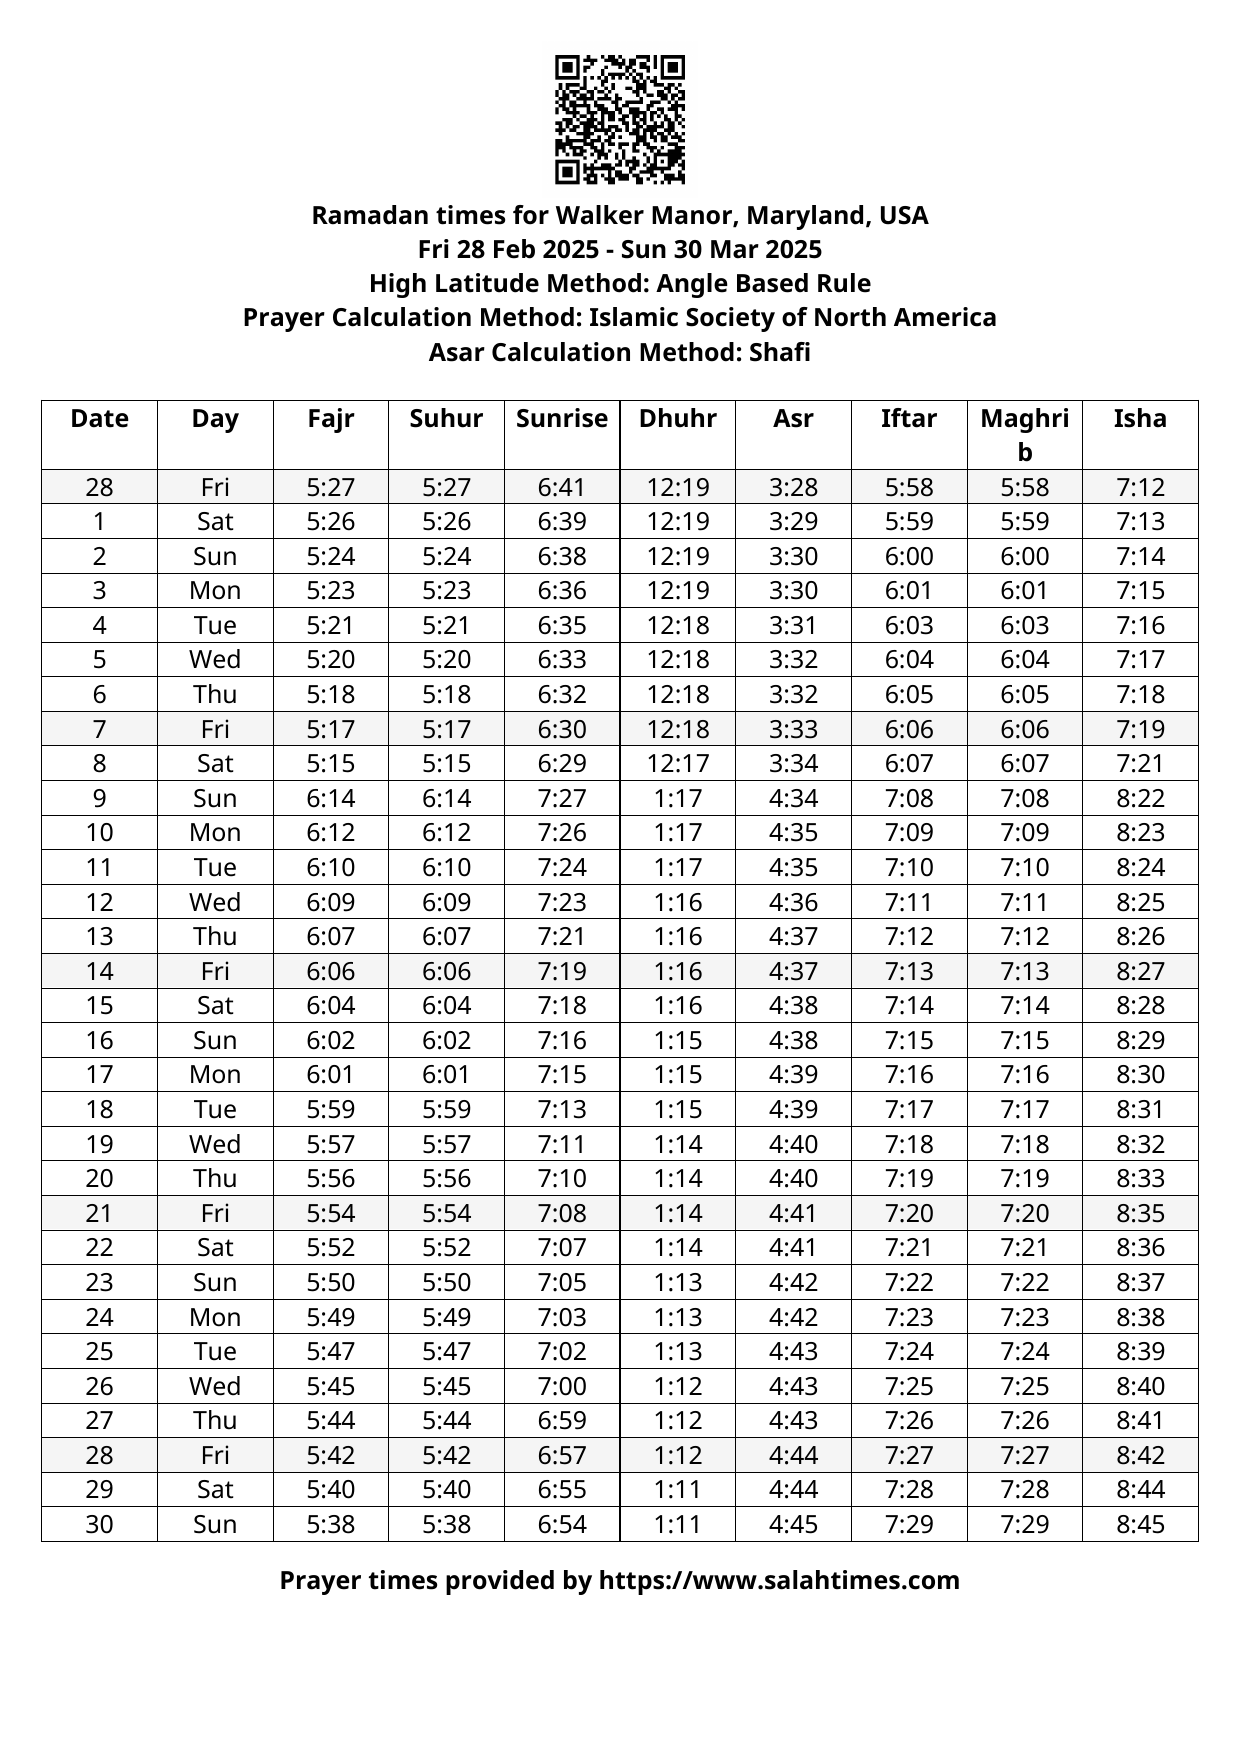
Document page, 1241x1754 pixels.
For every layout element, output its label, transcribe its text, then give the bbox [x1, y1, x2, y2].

table_cell 4:37 [736, 919, 851, 953]
table_cell 8:35 [1083, 1196, 1198, 1229]
table_cell 28 [42, 470, 157, 503]
table_cell 8:32 [1083, 1127, 1198, 1160]
table_cell 1:15 [621, 1058, 735, 1091]
table_cell 5:26 [274, 504, 388, 538]
table_cell Sun [158, 1023, 273, 1057]
table_cell 6:57 [505, 1438, 619, 1472]
table_cell Fri [158, 1438, 273, 1472]
table_cell 7:17 [852, 1092, 967, 1126]
table_cell 4:40 [736, 1127, 851, 1160]
table_header Day [158, 401, 273, 469]
table_cell 7:13 [852, 954, 967, 987]
table_cell 6:32 [505, 677, 619, 711]
table_cell 6:07 [389, 919, 504, 953]
table_cell 6:14 [389, 781, 504, 814]
table_cell 30 [42, 1507, 157, 1541]
table_cell 7:02 [505, 1334, 619, 1368]
table_cell Fri [158, 954, 273, 987]
table_cell 6:02 [389, 1023, 504, 1057]
table_cell 7:09 [852, 816, 967, 849]
table_cell 7:27 [505, 781, 619, 814]
table_cell 8:29 [1083, 1023, 1198, 1057]
table_cell 14 [42, 954, 157, 987]
table_cell 1:12 [621, 1438, 735, 1472]
table_cell 7:21 [852, 1231, 967, 1264]
table_cell 7:15 [852, 1023, 967, 1057]
table_cell 7:15 [968, 1023, 1082, 1057]
table_cell 7:24 [852, 1334, 967, 1368]
table_cell 7:23 [852, 1300, 967, 1333]
table_cell 6 [42, 677, 157, 711]
table_cell 6:00 [852, 539, 967, 572]
table_cell 3 [42, 574, 157, 607]
table_cell 7:18 [852, 1127, 967, 1160]
table_cell Mon [158, 1300, 273, 1333]
table_cell 4:43 [736, 1334, 851, 1368]
table_cell 5:52 [389, 1231, 504, 1264]
table_cell 5:27 [389, 470, 504, 503]
table_cell 28 [42, 1438, 157, 1472]
table_cell 5:17 [274, 712, 388, 745]
table_cell 7:12 [852, 919, 967, 953]
table_cell 7:24 [505, 850, 619, 884]
table_cell 4:43 [736, 1369, 851, 1402]
table_cell 6:41 [505, 470, 619, 503]
table_cell 5:59 [274, 1092, 388, 1126]
table_cell 12:19 [621, 539, 735, 572]
table_cell Wed [158, 643, 273, 676]
table_cell 6:09 [389, 885, 504, 918]
table_cell 7:26 [505, 816, 619, 849]
table_cell 5:38 [274, 1507, 388, 1541]
table_cell 6:06 [274, 954, 388, 987]
table_cell Tue [158, 608, 273, 642]
picture [542, 41, 699, 198]
table_cell 8:44 [1083, 1473, 1198, 1506]
table_cell 6:54 [505, 1507, 619, 1541]
table_cell 6:06 [852, 712, 967, 745]
table_cell Sat [158, 989, 273, 1022]
table_cell 7:21 [968, 1231, 1082, 1264]
table_cell 8:39 [1083, 1334, 1198, 1368]
table_cell 6:01 [852, 574, 967, 607]
table_cell Tue [158, 850, 273, 884]
table_cell 5 [42, 643, 157, 676]
table_cell 7:17 [1083, 643, 1198, 676]
table_cell 7:26 [852, 1404, 967, 1437]
text Prayer Calculation Method: Islamic Society of North America [42, 300, 1198, 334]
table_cell 4:39 [736, 1058, 851, 1091]
table_cell 4:42 [736, 1300, 851, 1333]
table_cell 7:17 [968, 1092, 1082, 1126]
table_cell 6:01 [389, 1058, 504, 1091]
table_cell 6:07 [852, 746, 967, 780]
table_cell 20 [42, 1161, 157, 1195]
table_cell 1:13 [621, 1334, 735, 1368]
table_header Isha [1083, 401, 1198, 469]
table_cell 5:18 [389, 677, 504, 711]
table_cell 21 [42, 1196, 157, 1229]
table_header Fajr [274, 401, 388, 469]
table_cell 8:37 [1083, 1265, 1198, 1299]
text Fri 28 Feb 2025 - Sun 30 Mar 2025 [42, 232, 1198, 266]
table_cell 5:45 [274, 1369, 388, 1402]
table_cell 8:22 [1083, 781, 1198, 814]
table_cell 1:12 [621, 1369, 735, 1402]
table_cell 1:12 [621, 1404, 735, 1437]
table_cell 6:39 [505, 504, 619, 538]
table_cell Wed [158, 1127, 273, 1160]
table_cell 7:08 [968, 781, 1082, 814]
table_cell 6:30 [505, 712, 619, 745]
table_cell 6:01 [968, 574, 1082, 607]
table_cell 7:28 [852, 1473, 967, 1506]
table_cell 4:41 [736, 1196, 851, 1229]
table_cell 7:25 [852, 1369, 967, 1402]
table_cell 7:12 [968, 919, 1082, 953]
table_cell 7:08 [505, 1196, 619, 1229]
table_cell 5:38 [389, 1507, 504, 1541]
table_cell 1:17 [621, 850, 735, 884]
table_cell 7:11 [505, 1127, 619, 1160]
table_cell 7:29 [968, 1507, 1082, 1541]
table_cell 7:10 [852, 850, 967, 884]
table_cell 6:07 [274, 919, 388, 953]
table_cell 15 [42, 989, 157, 1022]
table_cell 29 [42, 1473, 157, 1506]
table_cell 7:10 [505, 1161, 619, 1195]
table_cell 4 [42, 608, 157, 642]
table_cell 4:42 [736, 1265, 851, 1299]
table_cell 7:15 [505, 1058, 619, 1091]
table_cell 7:07 [505, 1231, 619, 1264]
table_cell 26 [42, 1369, 157, 1402]
table_cell 6:07 [968, 746, 1082, 780]
table_cell 7:14 [1083, 539, 1198, 572]
table_cell 12:18 [621, 677, 735, 711]
table_cell 4:44 [736, 1473, 851, 1506]
table_cell 4:34 [736, 781, 851, 814]
table_cell 12:18 [621, 608, 735, 642]
table_cell 6:05 [968, 677, 1082, 711]
table_cell 8:33 [1083, 1161, 1198, 1195]
table_header Iftar [852, 401, 967, 469]
table_cell 7:26 [968, 1404, 1082, 1437]
table_cell 8:31 [1083, 1092, 1198, 1126]
table_cell 12 [42, 885, 157, 918]
table_cell Sat [158, 1473, 273, 1506]
table_cell Mon [158, 816, 273, 849]
table_header Sunrise [505, 401, 619, 469]
table_header Dhuhr [621, 401, 735, 469]
table_cell 7:16 [852, 1058, 967, 1091]
table_cell 27 [42, 1404, 157, 1437]
table_cell 1:14 [621, 1196, 735, 1229]
table_cell 7:18 [505, 989, 619, 1022]
table_cell 7:19 [505, 954, 619, 987]
table_cell 12:19 [621, 504, 735, 538]
table_cell 4:35 [736, 850, 851, 884]
table_cell 6:04 [852, 643, 967, 676]
table_cell 6:35 [505, 608, 619, 642]
table_cell Fri [158, 712, 273, 745]
table_cell 7:22 [968, 1265, 1082, 1299]
table_cell 8:36 [1083, 1231, 1198, 1264]
table_cell 4:38 [736, 989, 851, 1022]
table_cell Mon [158, 574, 273, 607]
table_cell 5:21 [274, 608, 388, 642]
table_cell 7:27 [852, 1438, 967, 1472]
table_cell 5:40 [389, 1473, 504, 1506]
table_cell 7:25 [968, 1369, 1082, 1402]
table_cell 6:33 [505, 643, 619, 676]
table_cell 6:12 [389, 816, 504, 849]
table_cell 5:54 [389, 1196, 504, 1229]
table_cell 7:13 [505, 1092, 619, 1126]
table_cell 6:00 [968, 539, 1082, 572]
table_cell 5:49 [389, 1300, 504, 1333]
table_cell 7:18 [968, 1127, 1082, 1160]
table_cell 7:14 [968, 989, 1082, 1022]
table_cell 25 [42, 1334, 157, 1368]
table_cell 5:44 [389, 1404, 504, 1437]
table_cell Thu [158, 1404, 273, 1437]
table_cell Thu [158, 919, 273, 953]
table_cell 5:15 [389, 746, 504, 780]
table_cell 5:58 [968, 470, 1082, 503]
table_cell 5:24 [389, 539, 504, 572]
table_cell 7:19 [1083, 712, 1198, 745]
table_cell 4:41 [736, 1231, 851, 1264]
table_cell 5:56 [389, 1161, 504, 1195]
table_cell Mon [158, 1058, 273, 1091]
table_cell 1:13 [621, 1300, 735, 1333]
table_cell 7:20 [968, 1196, 1082, 1229]
table_cell 5:27 [274, 470, 388, 503]
table_cell 5:59 [968, 504, 1082, 538]
table_cell 6:04 [389, 989, 504, 1022]
table_cell 5:57 [389, 1127, 504, 1160]
table_cell 1:15 [621, 1092, 735, 1126]
table_cell 5:50 [389, 1265, 504, 1299]
table_cell 1:16 [621, 919, 735, 953]
table_cell 4:44 [736, 1438, 851, 1472]
table_cell 5:23 [389, 574, 504, 607]
table_cell Sat [158, 746, 273, 780]
table_cell 7:11 [852, 885, 967, 918]
table_cell 7:16 [1083, 608, 1198, 642]
table_cell 7:13 [968, 954, 1082, 987]
table_cell 12:18 [621, 712, 735, 745]
table_cell 7:09 [968, 816, 1082, 849]
table_cell 6:01 [274, 1058, 388, 1091]
table_cell 7:19 [968, 1161, 1082, 1195]
table_cell 6:06 [389, 954, 504, 987]
table_cell 5:47 [274, 1334, 388, 1368]
table_cell 6:59 [505, 1404, 619, 1437]
table_cell 1:17 [621, 816, 735, 849]
table_cell Fri [158, 470, 273, 503]
table_cell 3:32 [736, 643, 851, 676]
table_cell 11 [42, 850, 157, 884]
table_cell 6:14 [274, 781, 388, 814]
table_cell 7:21 [1083, 746, 1198, 780]
table_cell 5:58 [852, 470, 967, 503]
table_cell 7:20 [852, 1196, 967, 1229]
table_cell Sun [158, 1507, 273, 1541]
table_cell Sun [158, 1265, 273, 1299]
table_cell 3:34 [736, 746, 851, 780]
table_cell 12:18 [621, 643, 735, 676]
table_cell 5:42 [389, 1438, 504, 1472]
table_cell 5:26 [389, 504, 504, 538]
table_cell 1:14 [621, 1231, 735, 1264]
table_cell Wed [158, 885, 273, 918]
table_cell 8:40 [1083, 1369, 1198, 1402]
table_cell 6:09 [274, 885, 388, 918]
table_cell 8:24 [1083, 850, 1198, 884]
text High Latitude Method: Angle Based Rule [42, 266, 1198, 300]
table_cell 6:10 [389, 850, 504, 884]
table_cell 1:16 [621, 885, 735, 918]
table_cell 6:03 [968, 608, 1082, 642]
table_cell Tue [158, 1334, 273, 1368]
table_cell 4:36 [736, 885, 851, 918]
table_cell 6:06 [968, 712, 1082, 745]
table_cell 3:30 [736, 539, 851, 572]
table_cell 7:16 [505, 1023, 619, 1057]
table_cell 5:57 [274, 1127, 388, 1160]
table_cell 4:37 [736, 954, 851, 987]
table_header Asr [736, 401, 851, 469]
table_cell 7:23 [968, 1300, 1082, 1333]
table_cell 5:54 [274, 1196, 388, 1229]
table_cell 8:27 [1083, 954, 1198, 987]
table_cell 5:47 [389, 1334, 504, 1368]
table_cell 5:50 [274, 1265, 388, 1299]
text Ramadan times for Walker Manor, Maryland, USA [42, 198, 1198, 232]
table_cell 7:29 [852, 1507, 967, 1541]
table_header Maghrib [968, 401, 1082, 469]
table_cell 5:20 [274, 643, 388, 676]
table_cell 8:28 [1083, 989, 1198, 1022]
table_cell 7:16 [968, 1058, 1082, 1091]
table_cell 10 [42, 816, 157, 849]
table_cell 12:17 [621, 746, 735, 780]
table_cell 7:24 [968, 1334, 1082, 1368]
table_cell 7:03 [505, 1300, 619, 1333]
table_cell 7:08 [852, 781, 967, 814]
table_cell 1:15 [621, 1023, 735, 1057]
table_cell 4:45 [736, 1507, 851, 1541]
table_cell 7:27 [968, 1438, 1082, 1472]
table_cell 8:30 [1083, 1058, 1198, 1091]
table_cell 6:03 [852, 608, 967, 642]
table_cell 19 [42, 1127, 157, 1160]
table_cell 6:29 [505, 746, 619, 780]
table_cell 1:11 [621, 1473, 735, 1506]
table_cell 1:11 [621, 1507, 735, 1541]
table_cell 4:39 [736, 1092, 851, 1126]
table_cell 17 [42, 1058, 157, 1091]
table_cell 9 [42, 781, 157, 814]
table_cell 5:52 [274, 1231, 388, 1264]
table_cell 16 [42, 1023, 157, 1057]
table_cell 1:14 [621, 1161, 735, 1195]
table_cell 4:38 [736, 1023, 851, 1057]
table_cell 5:44 [274, 1404, 388, 1437]
table_cell 24 [42, 1300, 157, 1333]
table_cell 4:43 [736, 1404, 851, 1437]
table_cell Tue [158, 1092, 273, 1126]
table_cell 7:14 [852, 989, 967, 1022]
table_cell 7:28 [968, 1473, 1082, 1506]
table_cell 1:13 [621, 1265, 735, 1299]
table_cell 7:12 [1083, 470, 1198, 503]
table_cell 6:12 [274, 816, 388, 849]
table_cell 6:10 [274, 850, 388, 884]
table_cell 8:38 [1083, 1300, 1198, 1333]
table_cell 1:16 [621, 989, 735, 1022]
table_cell 8:26 [1083, 919, 1198, 953]
table_cell 3:33 [736, 712, 851, 745]
table_cell 7:22 [852, 1265, 967, 1299]
table_cell 7:10 [968, 850, 1082, 884]
table_cell 5:40 [274, 1473, 388, 1506]
text Prayer times provided by https://www.salahtimes.com [42, 1563, 1198, 1597]
table_cell Fri [158, 1196, 273, 1229]
table_cell 7:11 [968, 885, 1082, 918]
table_cell 8 [42, 746, 157, 780]
table_cell 1 [42, 504, 157, 538]
table_cell 5:59 [389, 1092, 504, 1126]
table_cell 5:15 [274, 746, 388, 780]
table_cell 7:19 [852, 1161, 967, 1195]
table_cell 6:38 [505, 539, 619, 572]
text Asar Calculation Method: Shafi [42, 334, 1198, 368]
table_cell 5:59 [852, 504, 967, 538]
table_cell Sat [158, 1231, 273, 1264]
table_cell 12:19 [621, 470, 735, 503]
table_cell 4:35 [736, 816, 851, 849]
table_header Date [42, 401, 157, 469]
table_cell 5:21 [389, 608, 504, 642]
table_cell 5:18 [274, 677, 388, 711]
table_cell 5:23 [274, 574, 388, 607]
table_cell 6:05 [852, 677, 967, 711]
table_cell 6:04 [274, 989, 388, 1022]
table_cell 3:29 [736, 504, 851, 538]
table_cell Wed [158, 1369, 273, 1402]
table_cell 4:40 [736, 1161, 851, 1195]
table_cell 7:15 [1083, 574, 1198, 607]
table_cell 18 [42, 1092, 157, 1126]
table_cell 6:55 [505, 1473, 619, 1506]
table_cell 7:21 [505, 919, 619, 953]
table_cell Thu [158, 677, 273, 711]
table_cell 8:23 [1083, 816, 1198, 849]
table_cell 1:16 [621, 954, 735, 987]
table_cell 2 [42, 539, 157, 572]
table_cell 5:49 [274, 1300, 388, 1333]
table_cell 5:17 [389, 712, 504, 745]
table_cell 1:14 [621, 1127, 735, 1160]
table_cell 7:13 [1083, 504, 1198, 538]
table_cell 3:32 [736, 677, 851, 711]
table_cell Sat [158, 504, 273, 538]
table_cell 6:36 [505, 574, 619, 607]
table_cell 8:41 [1083, 1404, 1198, 1437]
table_cell 22 [42, 1231, 157, 1264]
table_cell Thu [158, 1161, 273, 1195]
table_cell 7:18 [1083, 677, 1198, 711]
table_cell Sun [158, 539, 273, 572]
table_cell 8:42 [1083, 1438, 1198, 1472]
table_cell 7:00 [505, 1369, 619, 1402]
table_cell 3:30 [736, 574, 851, 607]
table_cell 3:28 [736, 470, 851, 503]
table_cell 7 [42, 712, 157, 745]
table_cell 5:42 [274, 1438, 388, 1472]
table_cell 5:56 [274, 1161, 388, 1195]
table_cell 7:23 [505, 885, 619, 918]
table_cell 23 [42, 1265, 157, 1299]
table_cell 8:25 [1083, 885, 1198, 918]
table_cell 5:24 [274, 539, 388, 572]
table_cell 3:31 [736, 608, 851, 642]
table_cell 6:02 [274, 1023, 388, 1057]
table_cell 5:20 [389, 643, 504, 676]
table_cell 1:17 [621, 781, 735, 814]
table_cell 6:04 [968, 643, 1082, 676]
table_cell 5:45 [389, 1369, 504, 1402]
table_cell Sun [158, 781, 273, 814]
table_header Suhur [389, 401, 504, 469]
table_cell 12:19 [621, 574, 735, 607]
table_cell 13 [42, 919, 157, 953]
table_cell 7:05 [505, 1265, 619, 1299]
table_cell 8:45 [1083, 1507, 1198, 1541]
